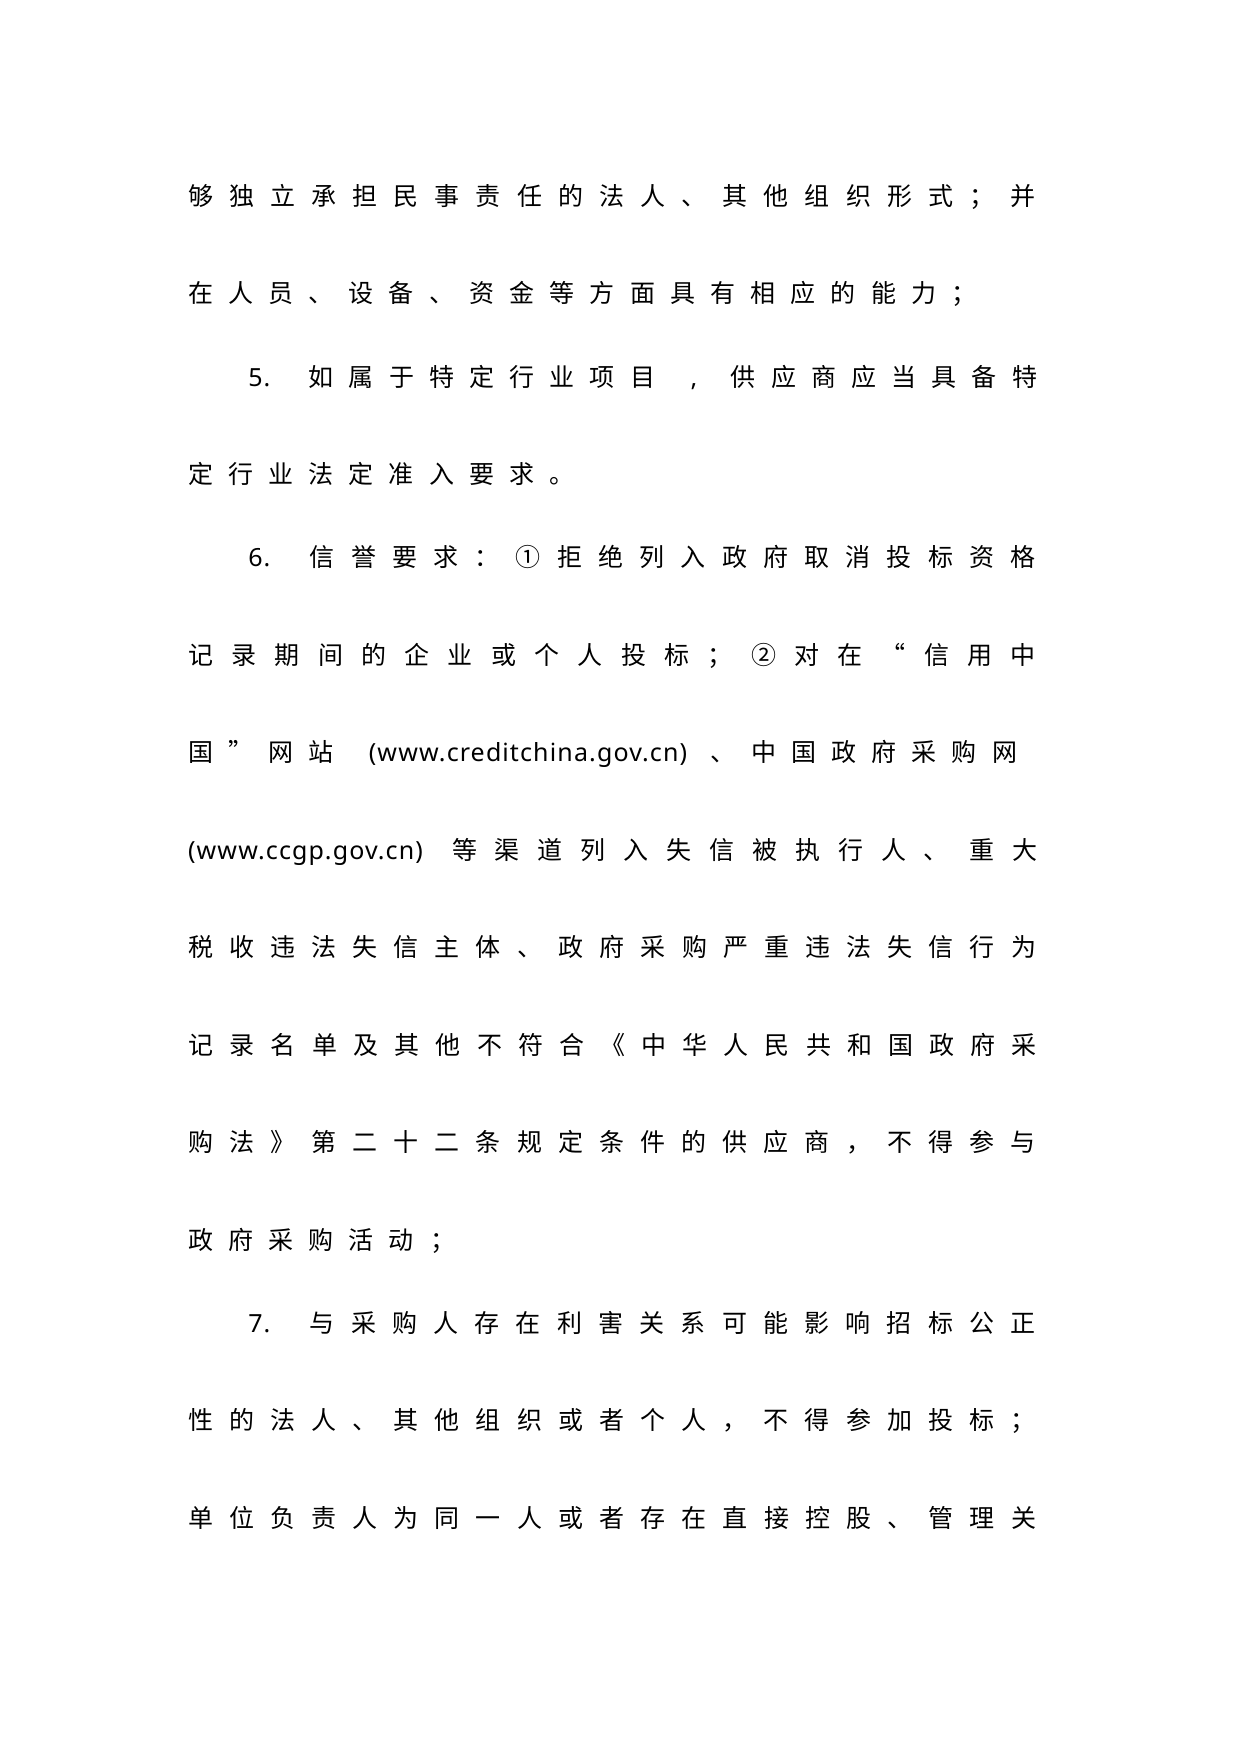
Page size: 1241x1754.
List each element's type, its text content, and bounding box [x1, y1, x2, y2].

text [188, 1289, 1052, 1549]
text 5.如属于特定行业项目,供应商应当具备特定行业法定准入要求。 [188, 343, 1052, 505]
text 6.信誉要求：①拒绝列入政府取消投标资格记录期间的企业或个人投标；②对在“信用中国”网站(www.creditchina.gov.cn)、中国政府采购网(www.ccgp.gov.cn)等渠道列入失信被执行人、重大税收违法失信主体、政府采购严重违法失信行为记录名单及其他不符合《中华人民共和国政府采购法》第二十二条规定条件的供应商，不得参与政府采购活动； [188, 523, 1052, 1271]
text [188, 162, 1052, 324]
